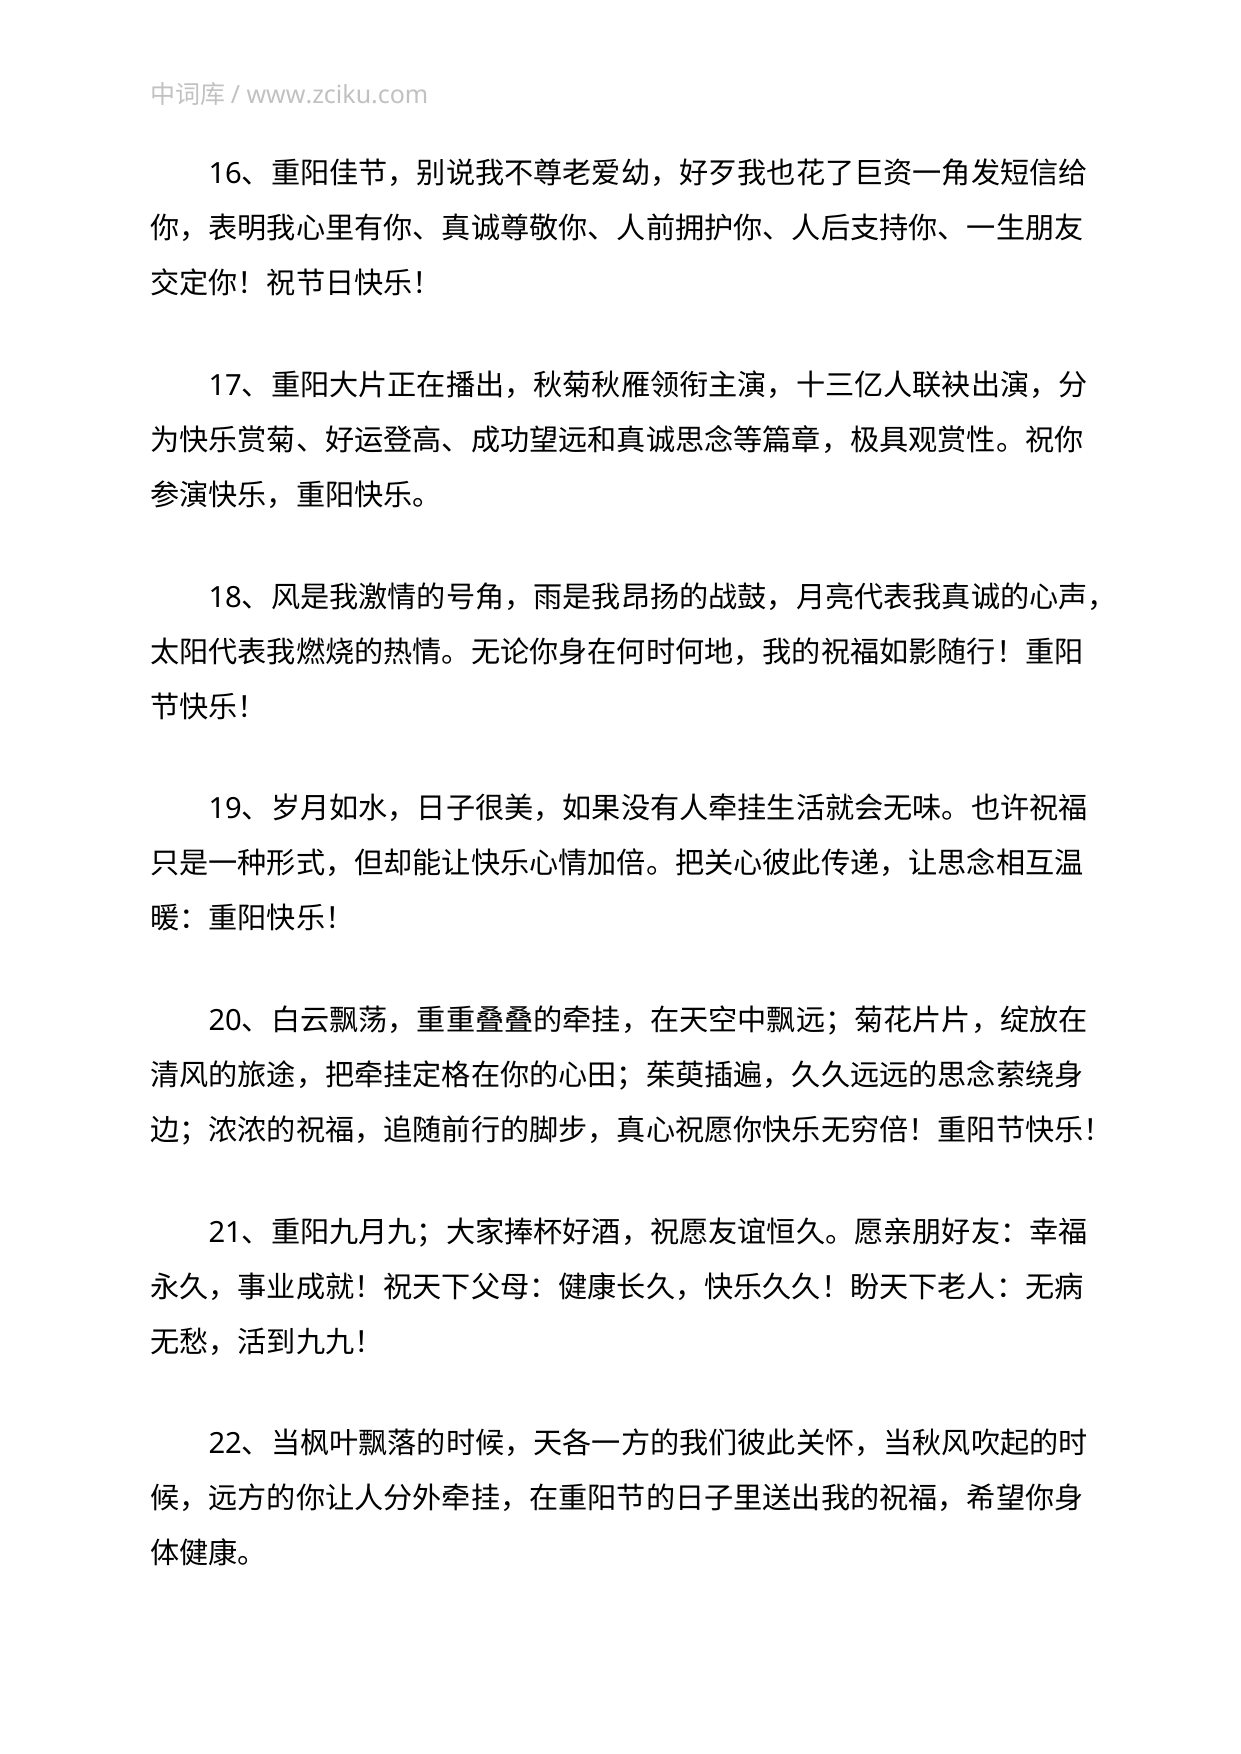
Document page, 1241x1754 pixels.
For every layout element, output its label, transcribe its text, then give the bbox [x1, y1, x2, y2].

text 18、风是我激情的号角，雨是我昂扬的战鼓，月亮代表我真诚的心声，太阳代表我燃烧的热情。无论你身在何时何地，我的祝福如影随行！重阳节快乐！ [150, 573, 1090, 726]
text 21、重阳九月九；大家捧杯好酒，祝愿友谊恒久。愿亲朋好友：幸福永久，事业成就！祝天下父母：健康长久，快乐久久！盼天下老人：无病无愁，活到九九！ [150, 1208, 1090, 1361]
text 17、重阳大片正在播出，秋菊秋雁领衔主演，十三亿人联袂出演，分为快乐赏菊、好运登高、成功望远和真诚思念等篇章，极具观赏性。祝你参演快乐，重阳快乐。 [150, 362, 1090, 514]
text 19、岁月如水，日子很美，如果没有人牵挂生活就会无味。也许祝福只是一种形式，但却能让快乐心情加倍。把关心彼此传递，让思念相互温暖：重阳快乐！ [150, 785, 1090, 937]
text 16、重阳佳节，别说我不尊老爱幼，好歹我也花了巨资一角发短信给你，表明我心里有你、真诚尊敬你、人前拥护你、人后支持你、一生朋友交定你！祝节日快乐！ [150, 150, 1090, 302]
text 22、当枫叶飘落的时候，天各一方的我们彼此关怀，当秋风吹起的时候，远方的你让人分外牵挂，在重阳节的日子里送出我的祝福，希望你身体健康。 [150, 1420, 1090, 1572]
text 20、白云飘荡，重重叠叠的牵挂，在天空中飘远；菊花片片，绽放在清风的旅途，把牵挂定格在你的心田；茱萸插遍，久久远远的思念萦绕身边；浓浓的祝福，追随前行的脚步，真心祝愿你快乐无穷倍！重阳节快乐！ [150, 997, 1090, 1149]
